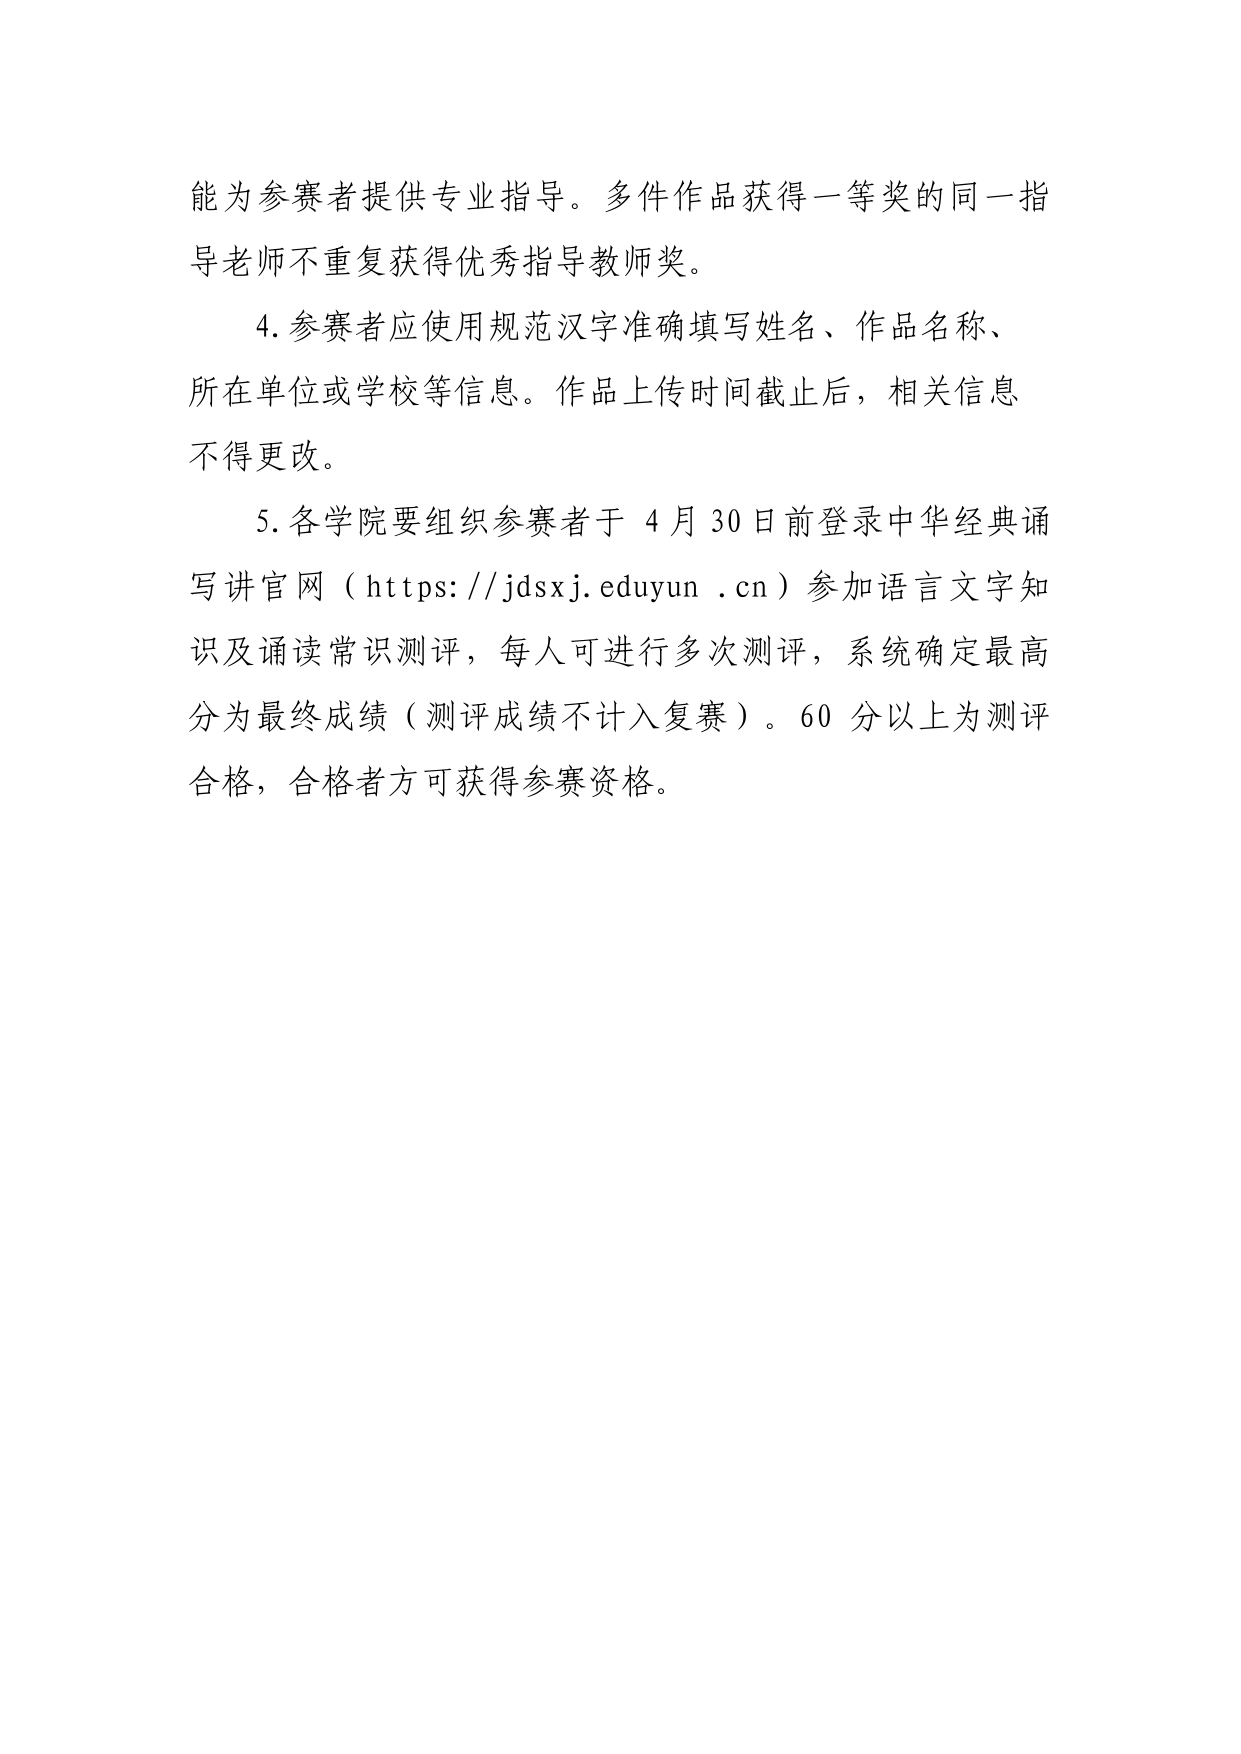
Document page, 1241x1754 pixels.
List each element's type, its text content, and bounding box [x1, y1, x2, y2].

text 5.各学院要组织参赛者于 4月30日前登录中华经典诵写讲官网（https://jdsxj.eduyun .cn）参加语言文字知识及诵读常识测评，每人可进行多次测评，系统确定最高分为最终成绩（测评成绩不计入复赛）。60 分以上为测评合格，合格者方可获得参赛资格。 [187, 487, 1053, 812]
text 4.参赛者应使用规范汉字准确填写姓名、作品名称、所在单位或学校等信息。作品上传时间截止后，相关信息不得更改。 [187, 292, 1053, 487]
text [187, 162, 1053, 292]
